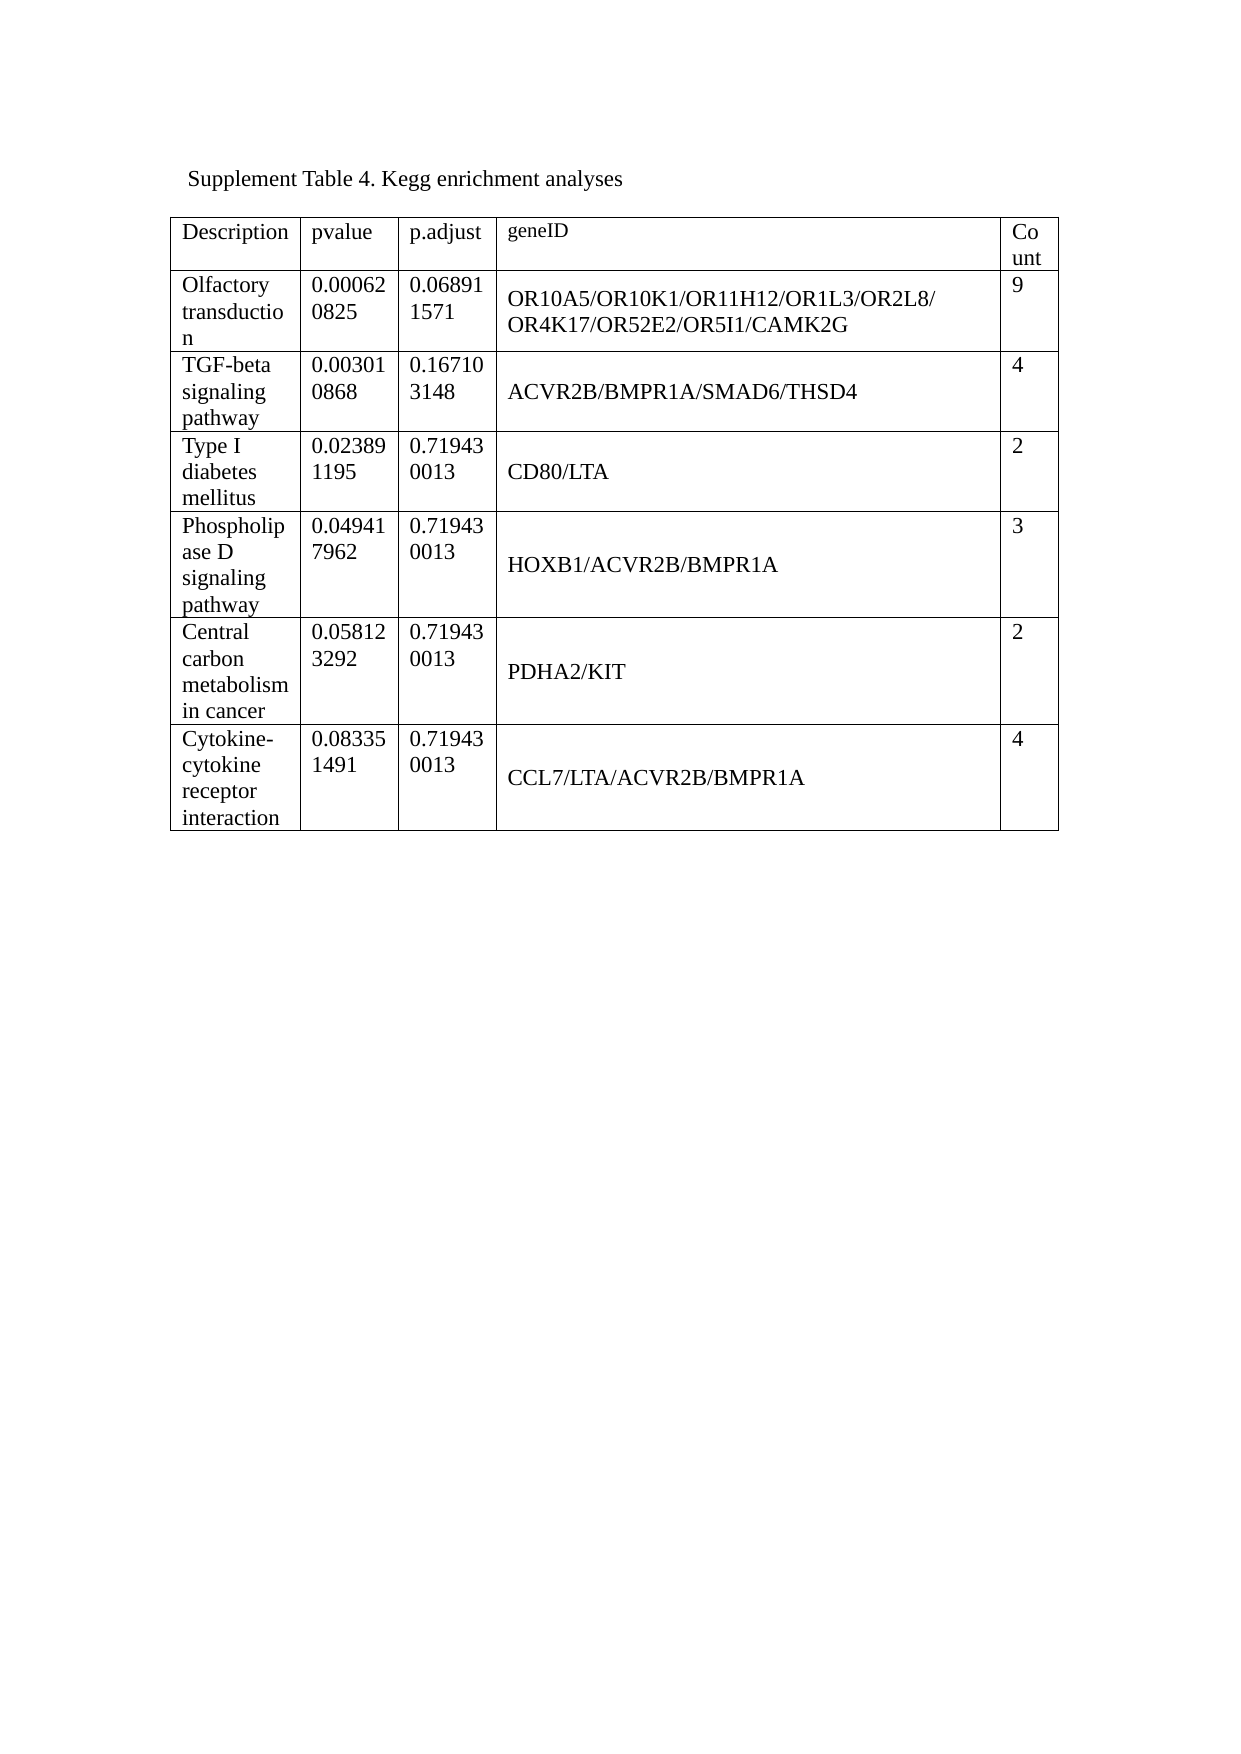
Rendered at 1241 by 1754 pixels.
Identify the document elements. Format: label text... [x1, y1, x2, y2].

table_header pvalue [301, 218, 398, 270]
table_cell PDHA2/KIT [497, 618, 1000, 724]
table_cell 0.058123292 [301, 618, 398, 724]
text Supplement Table 4. Kegg enrichment analyses [187, 162, 1053, 194]
table_cell OR10A5/OR10K1/OR11H12/OR1L3/OR2L8/OR4K17/OR52E2/OR5I1/CAMK2G [497, 271, 1000, 351]
table_cell Central carbon metabolism in cancer [171, 618, 300, 724]
table_cell 0.719430013 [399, 432, 496, 511]
table_cell 0.003010868 [301, 352, 398, 431]
table_header Count [1001, 218, 1058, 270]
table_cell 4 [1001, 352, 1058, 431]
table_cell 2 [1001, 618, 1058, 724]
table_cell Cytokine-cytokine receptor interaction [171, 725, 300, 830]
table_cell 0.167103148 [399, 352, 496, 431]
table_cell 2 [1001, 432, 1058, 511]
table_header p.adjust [399, 218, 496, 270]
table_cell CCL7/LTA/ACVR2B/BMPR1A [497, 725, 1000, 830]
table_cell HOXB1/ACVR2B/BMPR1A [497, 512, 1000, 617]
table_cell Olfactory transduction [171, 271, 300, 351]
table_cell 0.000620825 [301, 271, 398, 351]
table_cell 0.068911571 [399, 271, 496, 351]
table_cell TGF-beta signaling pathway [171, 352, 300, 431]
table_cell 0.049417962 [301, 512, 398, 617]
table_cell ACVR2B/BMPR1A/SMAD6/THSD4 [497, 352, 1000, 431]
table_header geneID [497, 218, 1000, 270]
table_cell Type I diabetes mellitus [171, 432, 300, 511]
table_cell 0.719430013 [399, 725, 496, 830]
table_cell 0.083351491 [301, 725, 398, 830]
table_cell 3 [1001, 512, 1058, 617]
table_cell 0.719430013 [399, 512, 496, 617]
table_cell 4 [1001, 725, 1058, 830]
table_cell CD80/LTA [497, 432, 1000, 511]
table_cell 0.719430013 [399, 618, 496, 724]
table_header Description [171, 218, 300, 270]
table_cell 0.023891195 [301, 432, 398, 511]
table_cell Phospholipase D signaling pathway [171, 512, 300, 617]
table_cell 9 [1001, 271, 1058, 351]
